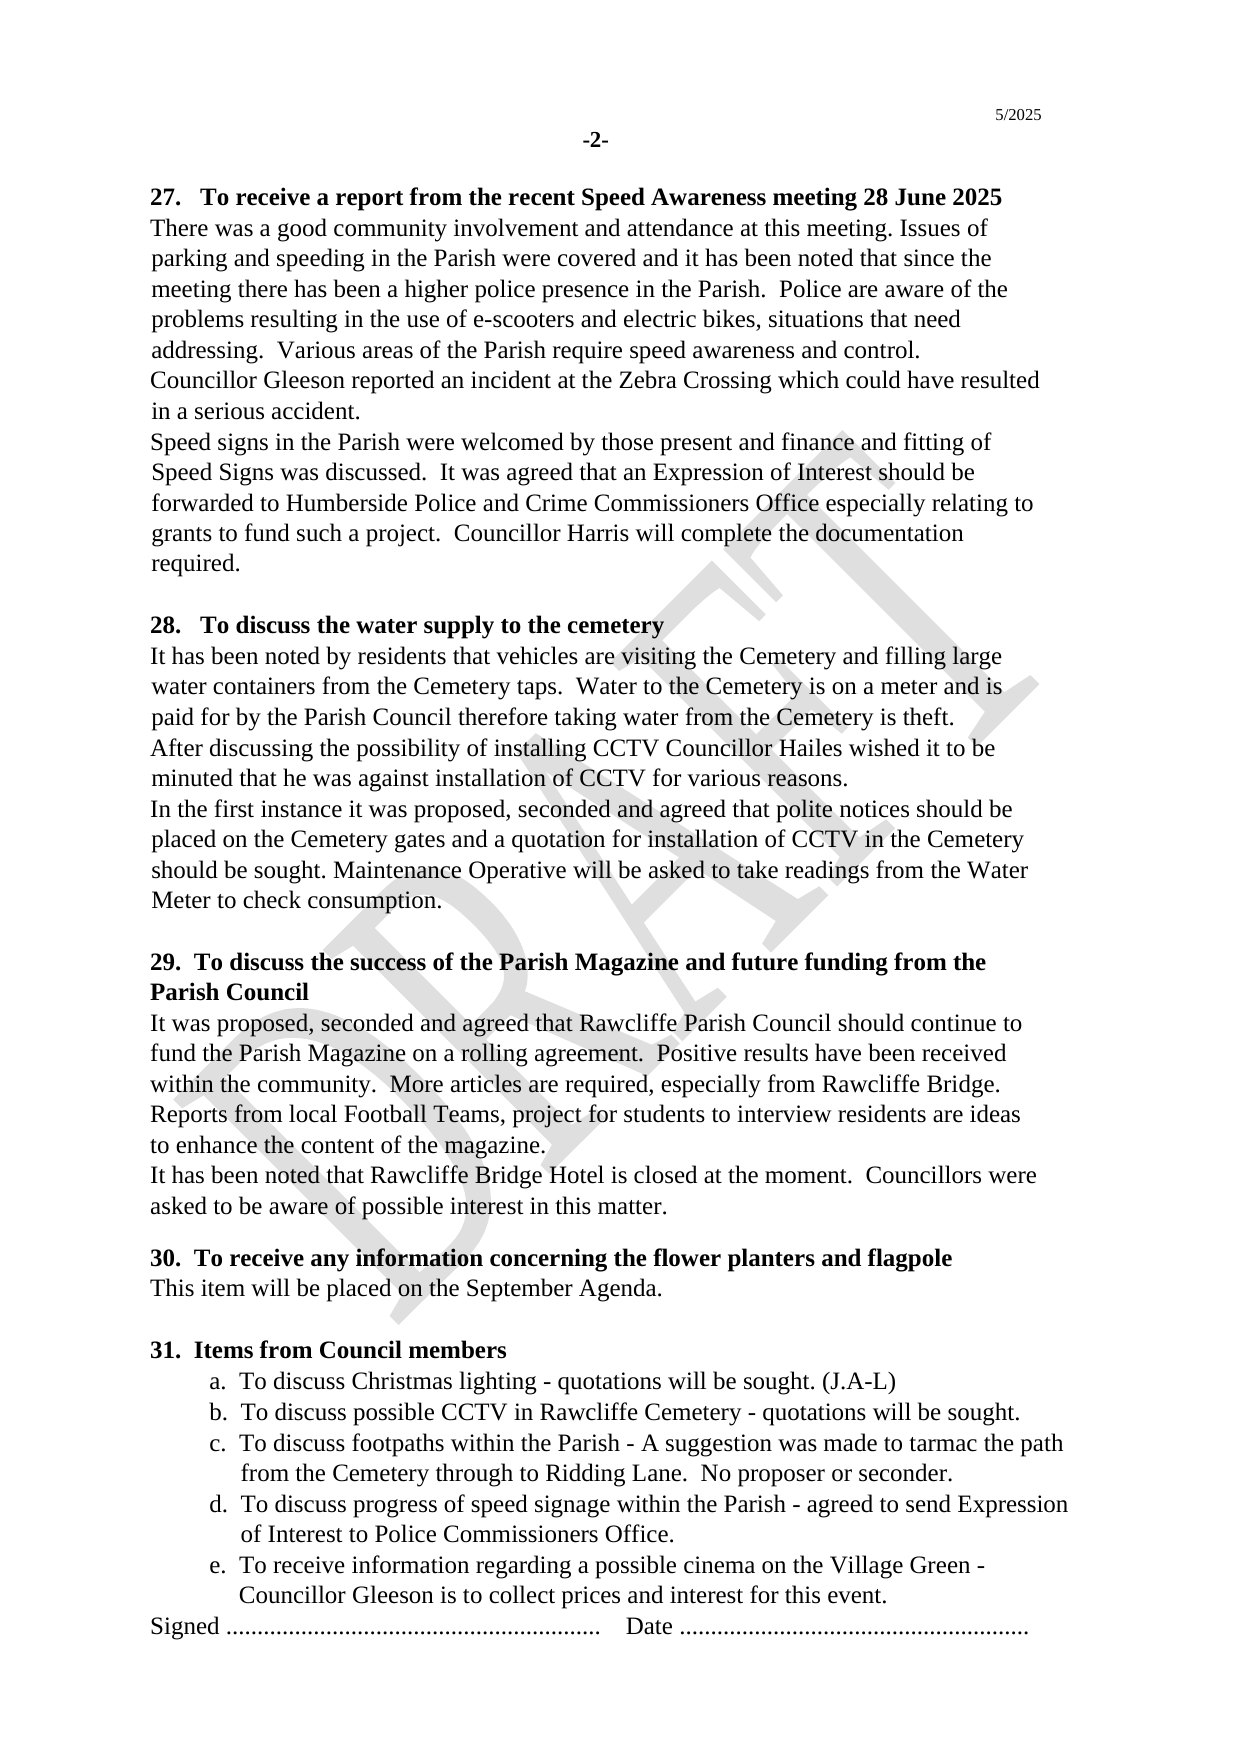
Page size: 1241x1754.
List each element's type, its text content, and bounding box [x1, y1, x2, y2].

text It has been noted by residents that vehicles are visiting the Cemetery and filling large water containers from the Cemetery taps. Water to the Cemetery is on a meter and is paid for by the Parish Council therefore taking water from the Cemetery is theft. [150, 641, 1041, 731]
text In the first instance it was proposed, seconded and agreed that polite notices should be placed on the Cemetery gates and a quotation for installation of CCTV in the Cemetery should be sought. Maintenance Operative will be asked to take readings from the Water Meter to check consumption. [150, 794, 1041, 914]
text 28. To discuss the water supply to the cemetery [150, 610, 1041, 639]
text It was proposed, seconded and agreed that Rawcliffe Parish Council should continue to fund the Parish Magazine on a rolling agreement. Positive results have been received within the community. More articles are required, especially from Rawcliffe Bridge. Reports from local Football Teams, project for students to interview residents are ideas to enhance the content of the magazine. [150, 1008, 1041, 1158]
text Signed ............................................................ Date ........................................................ [150, 1611, 1090, 1640]
text c. To discuss footpaths within the Parish - A suggestion was made to tarmac the path from the Cemetery through to Ridding Lane. No proposer or seconder. [150, 1428, 1090, 1487]
text 31. Items from Council members [150, 1335, 1090, 1364]
text 30. To receive any information concerning the flower planters and flagpole [150, 1243, 1041, 1271]
text After discussing the possibility of installing CCTV Councillor Hailes wished it to be minuted that he was against installation of CCTV for various reasons. [150, 733, 1041, 792]
text Councillor Gleeson reported an incident at the Zebra Crossing which could have resulted in a serious accident. [150, 366, 1041, 425]
text -2- [150, 126, 1041, 152]
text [150, 1550, 1090, 1609]
text Speed signs in the Parish were welcomed by those present and finance and fitting of Speed Signs was discussed. It was agreed that an Expression of Interest should be forwarded to Humberside Police and Crime Commissioners Office especially relating to grants to fund such a project. Councillor Harris will complete the documentation required. [150, 427, 1041, 577]
text 29. To discuss the success of the Parish Magazine and future funding from the Parish Council [150, 947, 1041, 1006]
text a. To discuss Christmas lighting - quotations will be sought. (J.A-L) [150, 1366, 1090, 1395]
text 27. To receive a report from the recent Speed Awareness meeting 28 June 2025 [150, 182, 1041, 211]
text There was a good community involvement and attendance at this meeting. Issues of parking and speeding in the Parish were covered and it has been noted that since the meeting there has been a higher police presence in the Parish. Police are aware of the problems resulting in the use of e-scooters and electric bikes, situations that need addressing. Various areas of the Parish require speed awareness and control. [150, 213, 1041, 363]
text It has been noted that Rawcliffe Bridge Hotel is closed at the moment. Councillors were asked to be aware of possible interest in this matter. [150, 1161, 1041, 1220]
text d. To discuss progress of speed signage within the Parish - agreed to send Expression of Interest to Police Commissioners Office. [150, 1489, 1090, 1548]
text 5/2025 [150, 105, 1041, 124]
text This item will be placed on the September Agenda. [150, 1273, 1041, 1302]
text b. To discuss possible CCTV in Rawcliffe Cemetery - quotations will be sought. [150, 1397, 1090, 1426]
